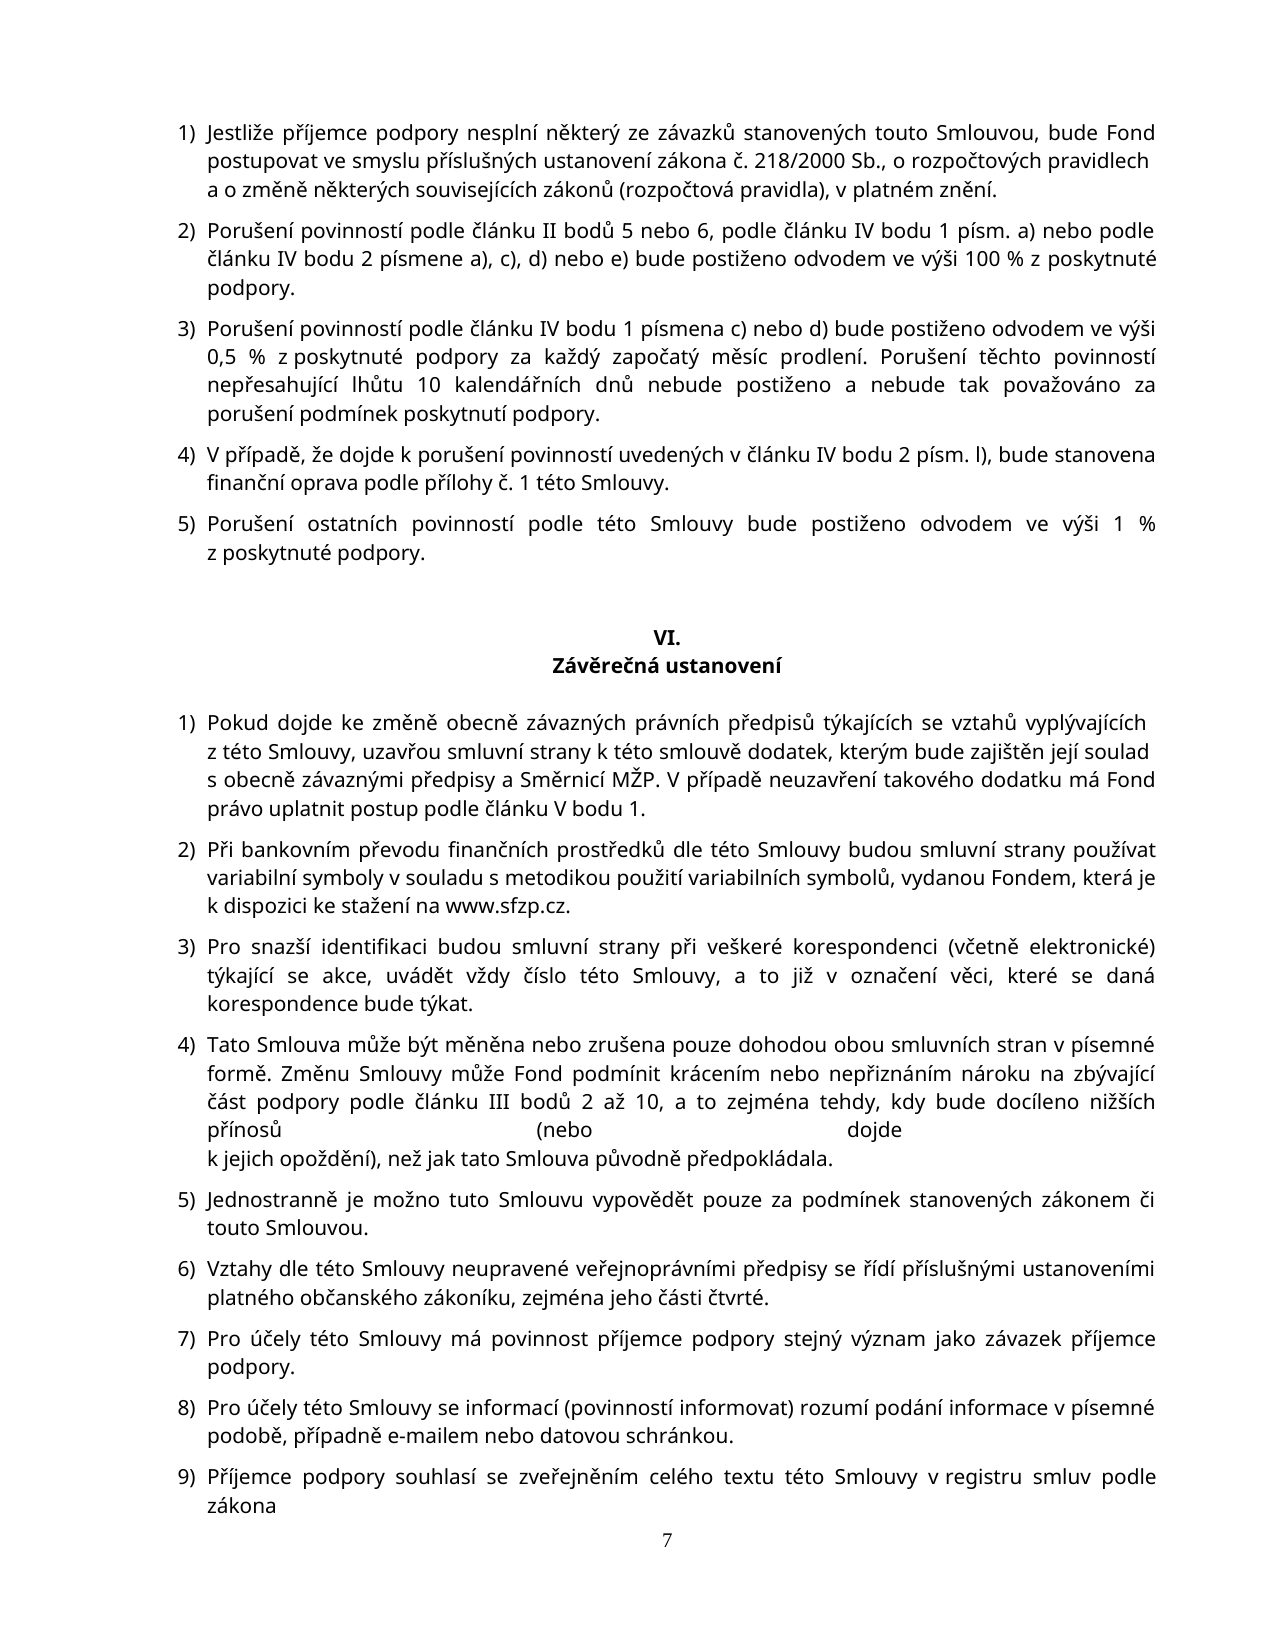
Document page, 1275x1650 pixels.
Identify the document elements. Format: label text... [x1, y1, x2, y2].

list Jestliže příjemce podpory nesplní některý ze závazků stanovených touto Smlouvou, bude Fond postupovat ve smyslu příslušných ustanovení zákona č. 218/2000 Sb., o rozpočtových pravidlech a o změně některých souvisejících zákonů (rozpočtová pravidla), v platném znění. [177, 118, 1157, 203]
list Pro účely této Smlouvy se informací (povinností informovat) rozumí podání informace v písemné podobě, případně e-mailem nebo datovou schránkou. [177, 1393, 1157, 1450]
list Jednostranně je možno tuto Smlouvu vypovědět pouze za podmínek stanovených zákonem či touto Smlouvou. [177, 1185, 1157, 1242]
list Porušení povinností podle článku II bodů 5 nebo 6, podle článku IV bodu 1 písm. a) nebo podle článku IV bodu 2 písmene a), c), d) nebo e) bude postiženo odvodem ve výši 100 % z poskytnuté podpory. [177, 216, 1157, 301]
list Vztahy dle této Smlouvy neupravené veřejnoprávními předpisy se řídí příslušnými ustanoveními platného občanského zákoníku, zejména jeho části čtvrté. [177, 1254, 1157, 1311]
list Porušení povinností podle článku IV bodu 1 písmena c) nebo d) bude postiženo odvodem ve výši 0,5 % z poskytnuté podpory za každý započatý měsíc prodlení. Porušení těchto povinností nepřesahující lhůtu 10 kalendářních dnů nebude postiženo a nebude tak považováno za porušení podmínek poskytnutí podpory. [177, 314, 1157, 427]
list Pro účely této Smlouvy má povinnost příjemce podpory stejný význam jako závazek příjemce podpory. [177, 1324, 1157, 1381]
list Pokud dojde ke změně obecně závazných právních předpisů týkajících se vztahů vyplývajících z této Smlouvy, uzavřou smluvní strany k této smlouvě dodatek, kterým bude zajištěn její soulad s obecně závaznými předpisy a Směrnicí MŽP. V případě neuzavření takového dodatku má Fond právo uplatnit postup podle článku V bodu 1. [177, 708, 1157, 822]
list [177, 1462, 1157, 1519]
list V případě, že dojde k porušení povinností uvedených v článku IV bodu 2 písm. l), bude stanovena finanční oprava podle přílohy č. 1 této Smlouvy. [177, 440, 1157, 497]
list Tato Smlouva může být měněna nebo zrušena pouze dohodou obou smluvních stran v písemné formě. Změnu Smlouvy může Fond podmínit krácením nebo nepřiznáním nároku na zbývající část podpory podle článku III bodů 2 až 10, a to zejména tehdy, kdy bude docíleno nižších přínosů (nebo dojde k jejich opoždění), než jak tato Smlouva původně předpokládala. [177, 1030, 1157, 1172]
text VI. [177, 623, 1157, 652]
list Porušení ostatních povinností podle této Smlouvy bude postiženo odvodem ve výši 1 % z poskytnuté podpory. [177, 509, 1157, 566]
text Závěrečná ustanovení [177, 652, 1157, 680]
list Při bankovním převodu finančních prostředků dle této Smlouvy budou smluvní strany používat variabilní symboly v souladu s metodikou použití variabilních symbolů, vydanou Fondem, která je k dispozici ke stažení na www.sfzp.cz. [177, 835, 1157, 920]
list Pro snazší identifikaci budou smluvní strany při veškeré korespondenci (včetně elektronické) týkající se akce, uvádět vždy číslo této Smlouvy, a to již v označení věci, které se daná korespondence bude týkat. [177, 932, 1157, 1018]
